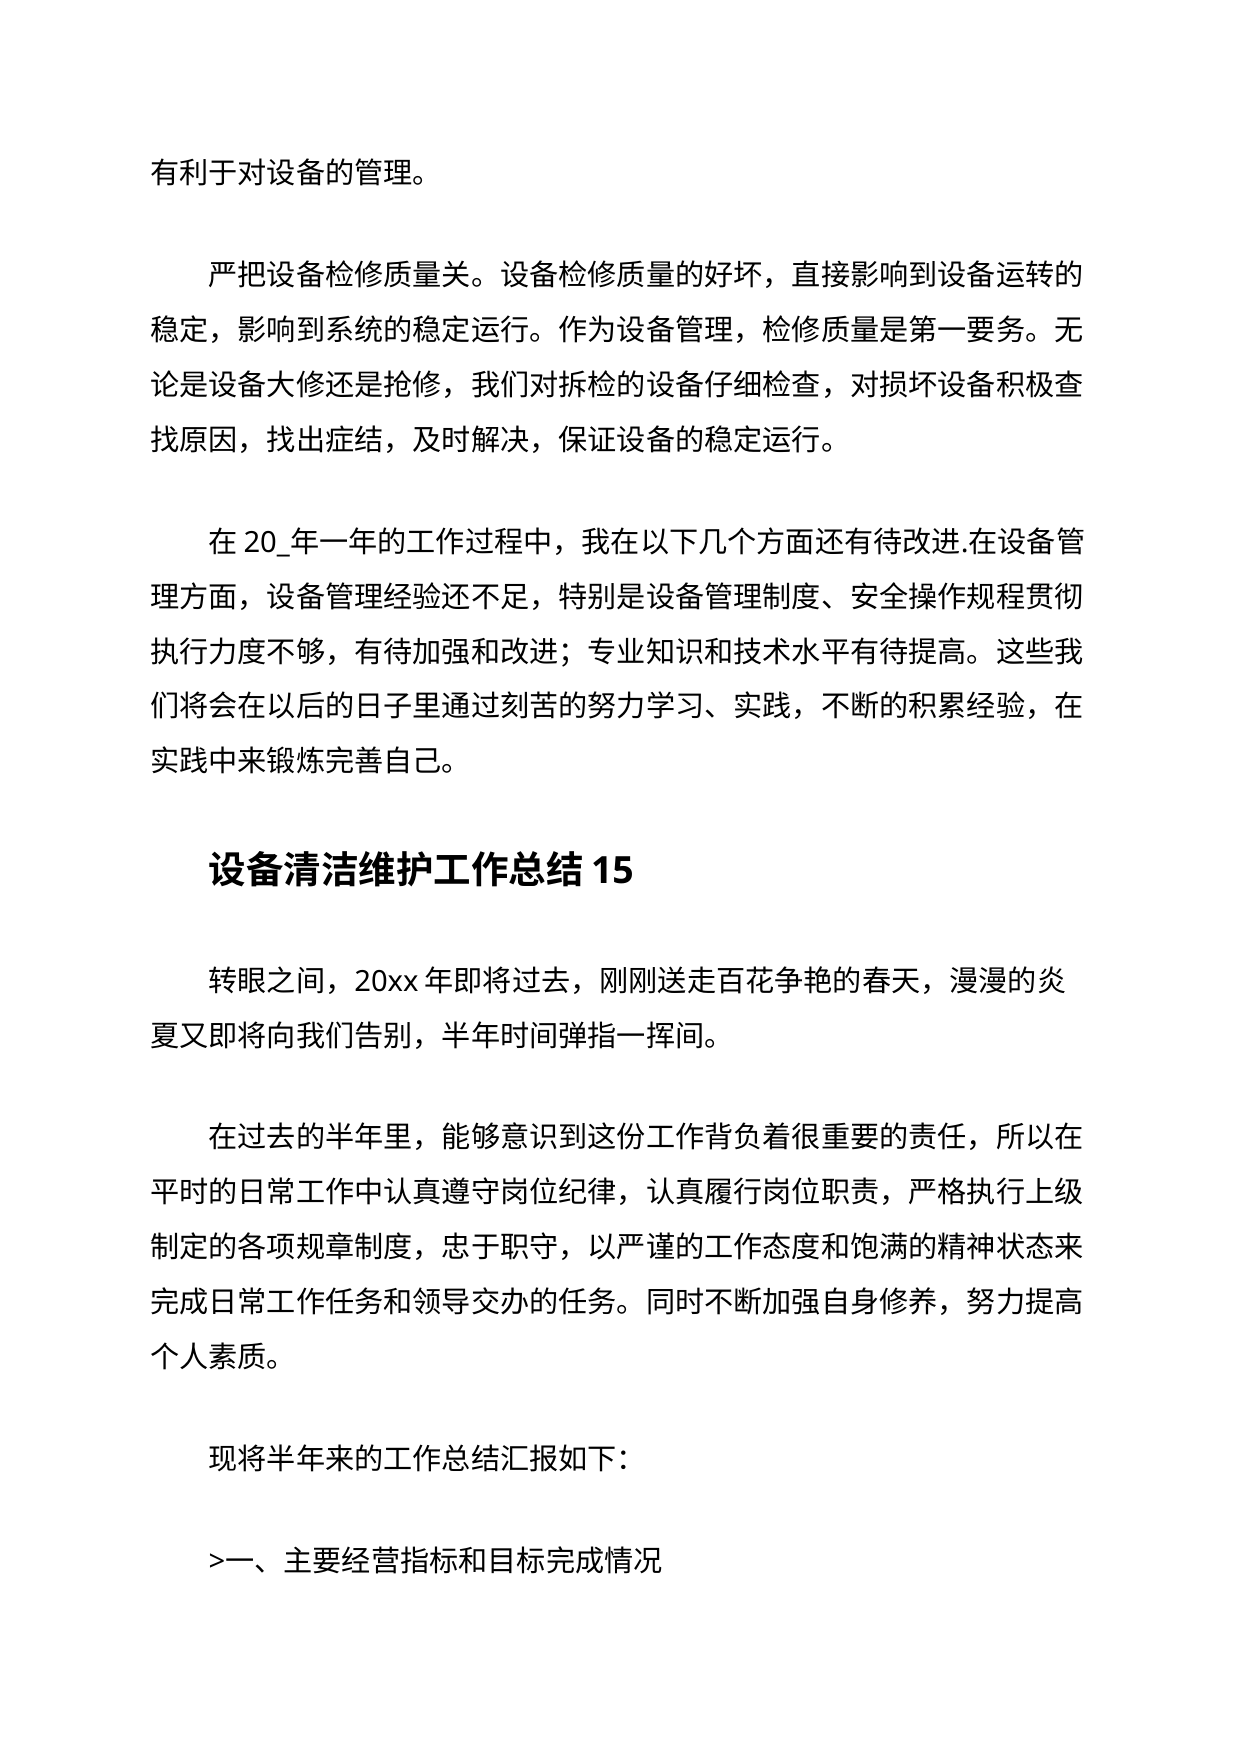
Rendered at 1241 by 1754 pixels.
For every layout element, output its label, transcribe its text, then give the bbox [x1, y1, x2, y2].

text 现将半年来的工作总结汇报如下： [150, 1435, 1090, 1478]
text >一、主要经营指标和目标完成情况 [150, 1537, 1090, 1579]
text 在20_年一年的工作过程中，我在以下几个方面还有待改进.在设备管理方面，设备管理经验还不足，特别是设备管理制度、安全操作规程贯彻执行力度不够，有待加强和改进；专业知识和技术水平有待提高。这些我们将会在以后的日子里通过刻苦的努力学习、实践，不断的积累经验，在实践中来锻炼完善自己。 [150, 518, 1090, 780]
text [150, 150, 1090, 192]
text 严把设备检修质量关。设备检修质量的好坏，直接影响到设备运转的稳定，影响到系统的稳定运行。作为设备管理，检修质量是第一要务。无论是设备大修还是抢修，我们对拆检的设备仔细检查，对损坏设备积极查找原因，找出症结，及时解决，保证设备的稳定运行。 [150, 252, 1090, 459]
text 转眼之间，20xx年即将过去，刚刚送走百花争艳的春天，漫漫的炎夏又即将向我们告别，半年时间弹指一挥间。 [150, 957, 1090, 1054]
text 在过去的半年里，能够意识到这份工作背负着很重要的责任，所以在平时的日常工作中认真遵守岗位纪律，认真履行岗位职责，严格执行上级制定的各项规章制度，忠于职守，以严谨的工作态度和饱满的精神状态来完成日常工作任务和领导交办的任务。同时不断加强自身修养，努力提高个人素质。 [150, 1114, 1090, 1376]
text 设备清洁维护工作总结15 [150, 840, 1090, 894]
